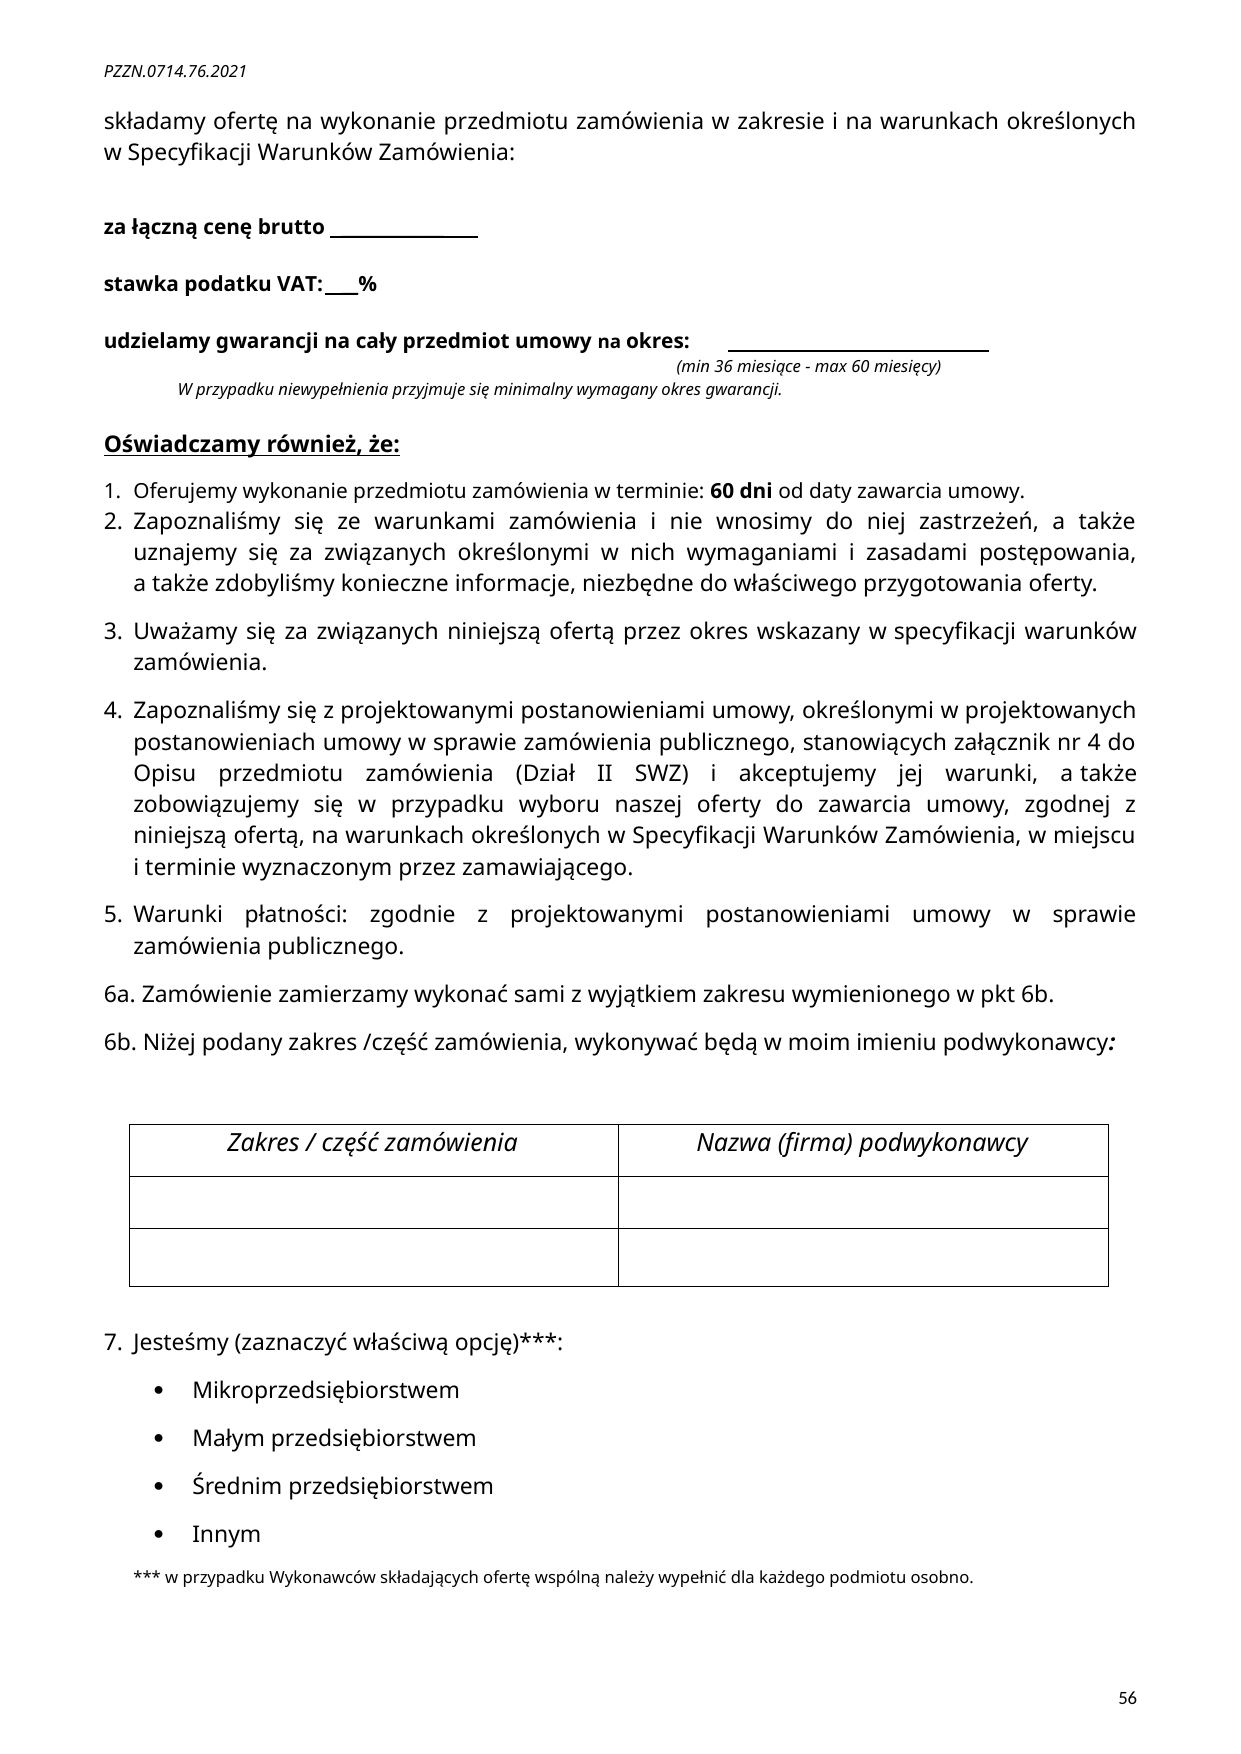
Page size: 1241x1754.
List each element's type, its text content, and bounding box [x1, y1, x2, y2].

list Średnim przedsiębiorstwem [154, 1470, 1137, 1501]
text stawka podatku VAT: __% [103, 269, 1137, 297]
table_cell [619, 1177, 1108, 1228]
table_header Zakres / część zamówienia [130, 1125, 618, 1176]
list Jesteśmy (zaznaczyć właściwą opcję)***: [103, 1326, 1137, 1357]
list Oferujemy wykonanie przedmiotu zamówienia w terminie: 60 dni od daty zawarcia umowy. [103, 476, 1137, 504]
list Innym [154, 1518, 1137, 1549]
text *** w przypadku Wykonawców składających ofertę wspólną należy wypełnić dla każdego podmiotu osobno. [133, 1566, 1137, 1588]
text udzielamy gwarancji na cały przedmiot umowy na okres: [103, 326, 1137, 354]
table_cell [619, 1229, 1108, 1286]
table_cell [130, 1229, 618, 1286]
list Małym przedsiębiorstwem [154, 1422, 1137, 1453]
table_header Nazwa (firma) podwykonawcy [619, 1125, 1108, 1176]
text 6a. Zamówienie zamierzamy wykonać sami z wyjątkiem zakresu wymienionego w pkt 6b. [103, 977, 1137, 1009]
text Oświadczamy również, że: [103, 428, 1137, 459]
table_cell [130, 1177, 618, 1228]
text składamy ofertę na wykonanie przedmiotu zamówienia w zakresie i na warunkach określonych w Specyfikacji Warunków Zamówienia: [103, 104, 1137, 167]
list Mikroprzedsiębiorstwem [154, 1374, 1137, 1405]
text za łączną cenę brutto ____________ [103, 212, 1137, 241]
list Uważamy się za związanych niniejszą ofertą przez okres wskazany w specyfikacji warunków zamówienia. [103, 615, 1137, 677]
list Zapoznaliśmy się z projektowanymi postanowieniami umowy, określonymi w projektowanych postanowieniach umowy w sprawie zamówienia publicznego, stanowiących załącznik nr 4 do Opisu przedmiotu zamówienia (Dział II SWZ) i akceptujemy jej warunki, a także zobowiązujemy się w przypadku wyboru naszej oferty do zawarcia umowy, zgodnej z niniejszą ofertą, na warunkach określonych w Specyfikacji Warunków Zamówienia, w miejscu i terminie wyznaczonym przez zamawiającego. [103, 694, 1137, 882]
list Zapoznaliśmy się ze warunkami zamówienia i nie wnosimy do niej zastrzeżeń, a także uznajemy się za związanych określonymi w nich wymaganiami i zasadami postępowania, a także zdobyliśmy konieczne informacje, niezbędne do właściwego przygotowania oferty. [103, 504, 1137, 598]
text (min 36 miesiące - max 60 miesięcy) [177, 354, 1137, 377]
text 6b. Niżej podany zakres /część zamówienia, wykonywać będą w moim imieniu podwykonawcy: [103, 1025, 1137, 1057]
list Warunki płatności: zgodnie z projektowanymi postanowieniami umowy w sprawie zamówienia publicznego. [103, 898, 1137, 961]
list W przypadku niewypełnienia przyjmuje się minimalny wymagany okres gwarancji. [103, 377, 1137, 400]
